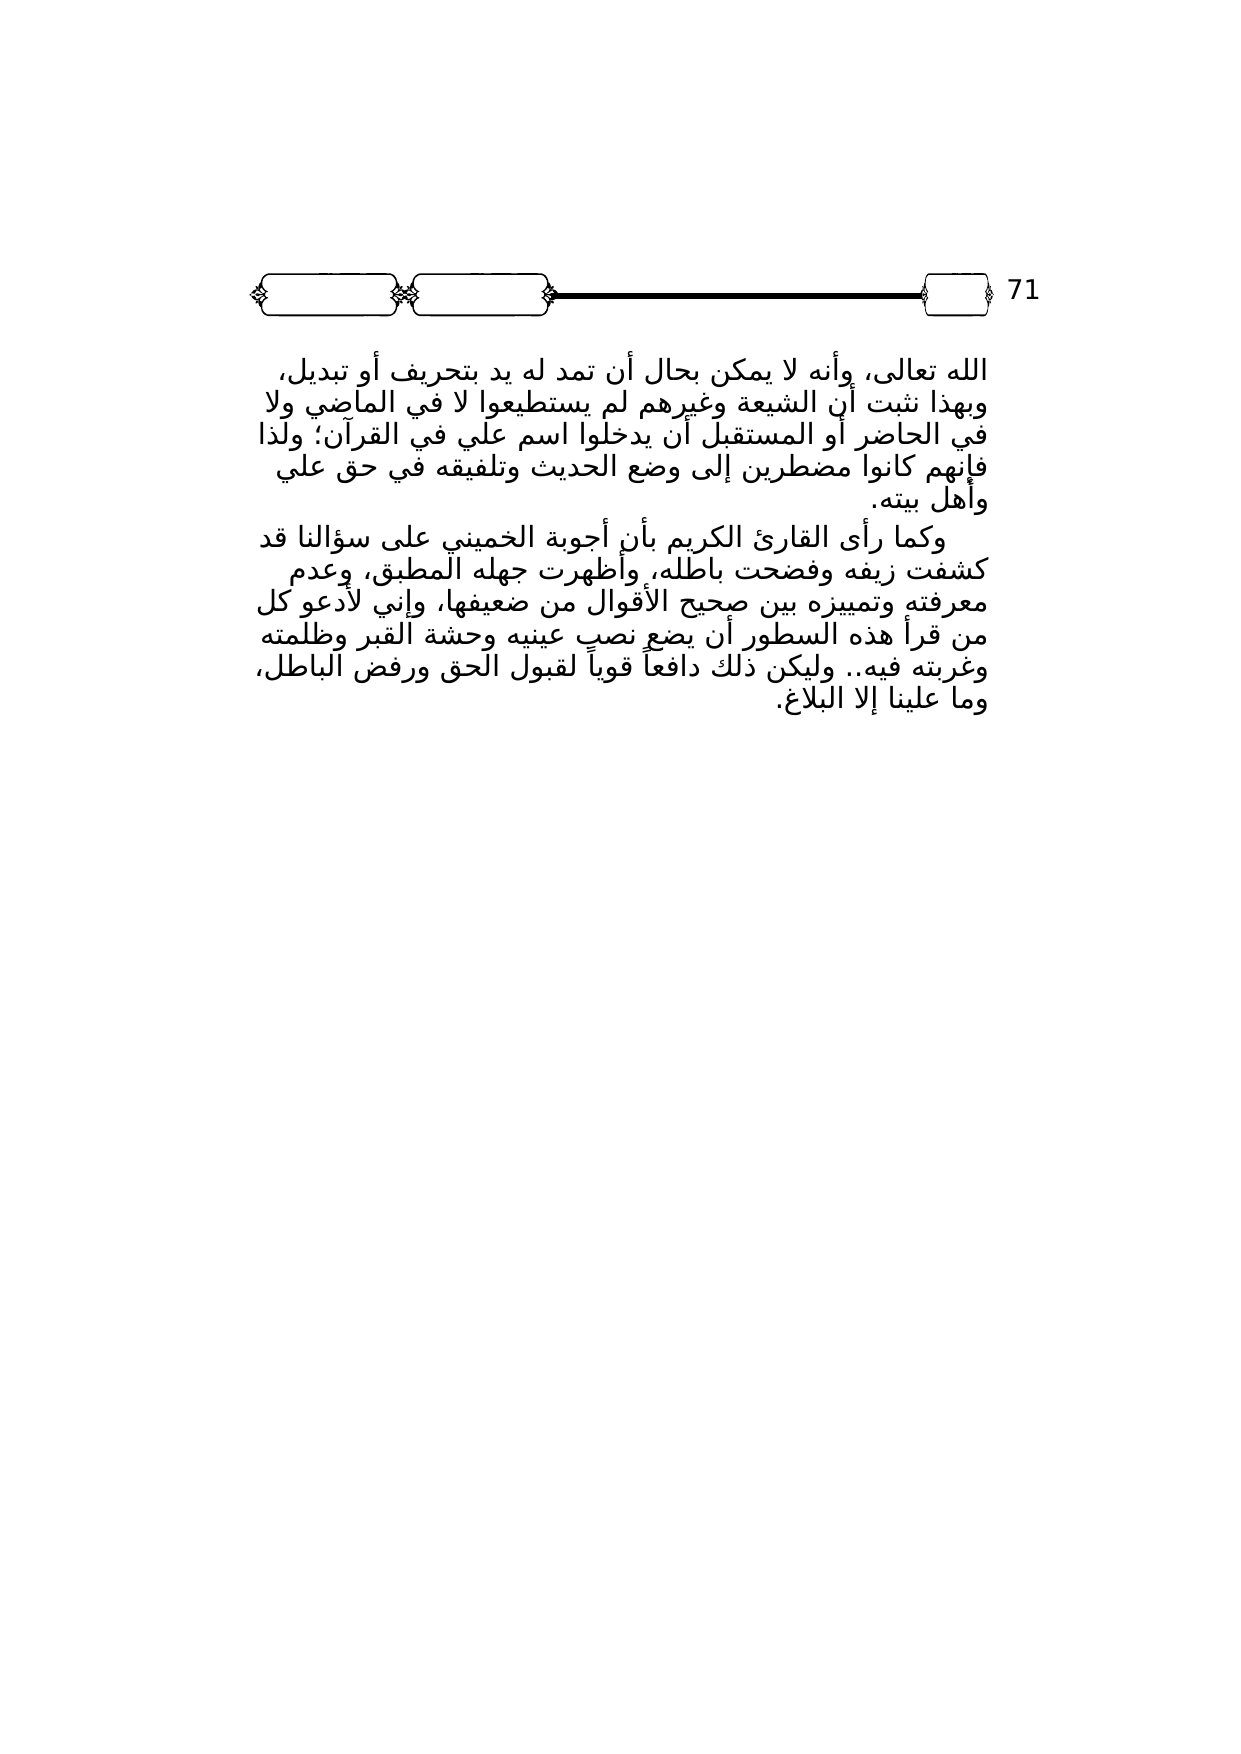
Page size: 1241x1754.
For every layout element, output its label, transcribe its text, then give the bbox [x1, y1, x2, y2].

text وكما رأى القارئ الكريم بأن أجوبة الخميني على سؤالنا قد كشفت زيفه وفضحت باطله، وأظهرت جهله المطبق، وعدم معرفته وتمييزه بين صحيح الأقوال من ضعيفها، وإني لأدعو كل من قرأ هذه السطور أن يضع نصب عينيه وحشة القبر وظلمته وغربته فيه.. وليكن ذلك دافعاً قوياً لقبول الحق ورفض الباطل، وما علينا إلا البلاغ. [251, 522, 989, 716]
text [251, 354, 989, 516]
